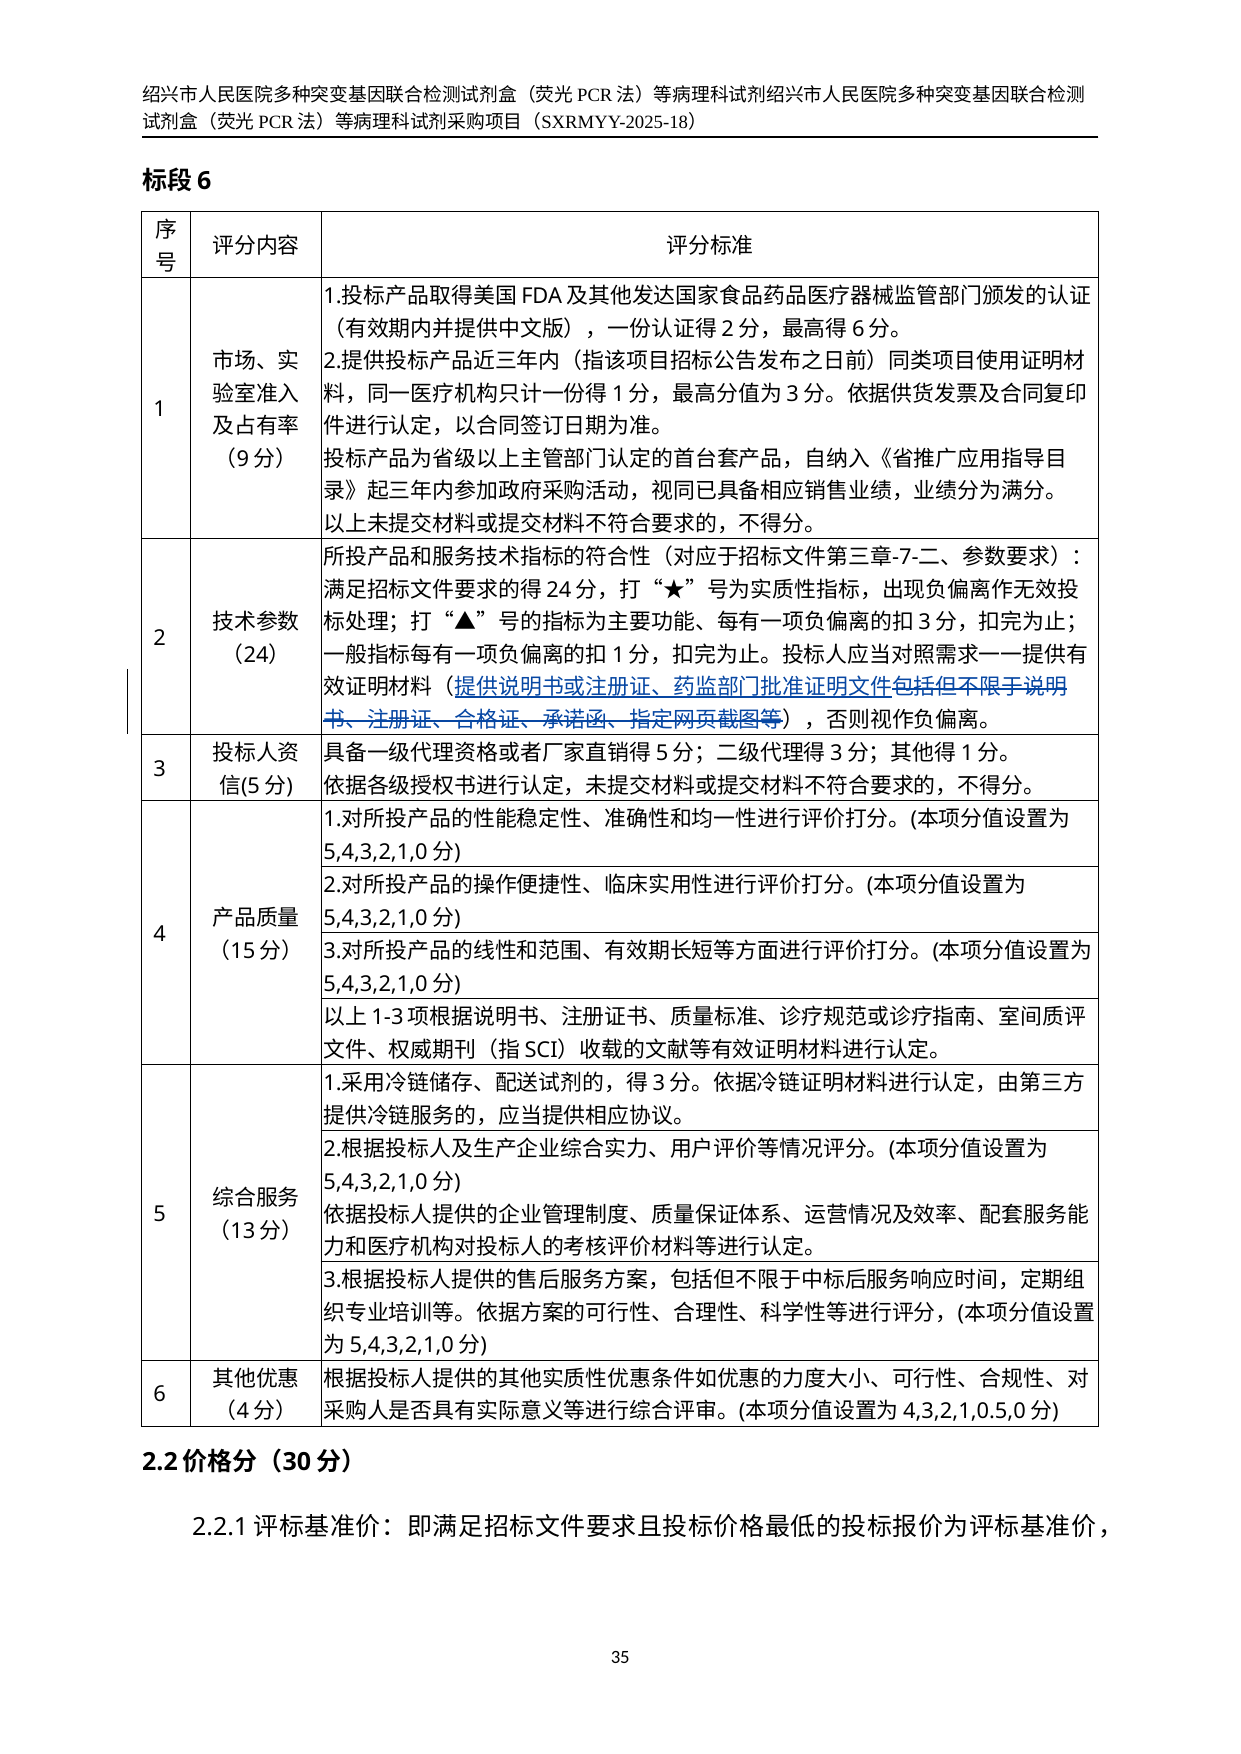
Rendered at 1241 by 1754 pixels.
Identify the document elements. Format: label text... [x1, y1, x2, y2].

table_cell 具备一级代理资格或者厂家直销得5分；二级代理得3分；其他得1分。 依据各级授权书进行认定，未提交材料或提交材料不符合要求的，不得分。 [322, 735, 1098, 800]
table_cell 技术参数（24） [191, 539, 321, 734]
table_cell 产品质量（15分） [191, 801, 321, 1064]
text 2.2价格分（30分） [142, 1427, 1098, 1492]
table_cell 5 [142, 1065, 190, 1360]
table_cell 3.对所投产品的线性和范围、有效期长短等方面进行评价打分。(本项分值设置为5,4,3,2,1,0分) [322, 933, 1098, 998]
table_cell 1.采用冷链储存、配送试剂的，得3分。依据冷链证明材料进行认定，由第三方提供冷链服务的，应当提供相应协议。 [322, 1065, 1098, 1130]
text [142, 1492, 1098, 1557]
text 标段6 [142, 146, 1098, 211]
table_cell 1.投标产品取得美国FDA及其他发达国家食品药品医疗器械监管部门颁发的认证（有效期内并提供中文版），一份认证得2分，最高得6分。 2.提供投标产品近三年内（指该项目招标公告发布之日前）同类项目使用证明材料，同一医疗机构只计一份得1分，最高分值为3分。依据供货发票及合同复印件进行认定，以合同签订日期为准。 投标产品为省级以上主管部门认定的首台套产品，自纳入《省推广应用指导目录》起三年内参加政府采购活动，视同已具备相应销售业绩，业绩分为满分。 以上未提交材料或提交材料不符合要求的，不得分。 [322, 278, 1098, 538]
table_cell 2.根据投标人及生产企业综合实力、用户评价等情况评分。(本项分值设置为5,4,3,2,1,0分) 依据投标人提供的企业管理制度、质量保证体系、运营情况及效率、配套服务能力和医疗机构对投标人的考核评价材料等进行认定。 [322, 1131, 1098, 1261]
table_cell 根据投标人提供的其他实质性优惠条件如优惠的力度大小、可行性、合规性、对采购人是否具有实际意义等进行综合评审。(本项分值设置为4,3,2,1,0.5,0分) [322, 1361, 1098, 1426]
table_cell 2.对所投产品的操作便捷性、临床实用性进行评价打分。(本项分值设置为5,4,3,2,1,0分) [322, 867, 1098, 932]
table_cell 以上1-3项根据说明书、注册证书、质量标准、诊疗规范或诊疗指南、室间质评文件、权威期刊（指SCI）收载的文献等有效证明材料进行认定。 [322, 999, 1098, 1064]
table_cell 6 [142, 1361, 190, 1426]
table_cell 3.根据投标人提供的售后服务方案，包括但不限于中标后服务响应时间，定期组织专业培训等。依据方案的可行性、合理性、科学性等进行评分，(本项分值设置为5,4,3,2,1,0分) [322, 1262, 1098, 1360]
table_cell 3 [142, 735, 190, 800]
table_cell 投标人资信(5分) [191, 735, 321, 800]
table_header 评分标准 [322, 212, 1098, 277]
table_cell 其他优惠（4分） [191, 1361, 321, 1426]
table_cell 综合服务（13分） [191, 1065, 321, 1360]
table_cell 1.对所投产品的性能稳定性、准确性和均一性进行评价打分。(本项分值设置为5,4,3,2,1,0分) [322, 801, 1098, 866]
table_cell 1 [142, 278, 190, 538]
table_cell 4 [142, 801, 190, 1064]
table_header 序号 [142, 212, 190, 277]
table_cell 所投产品和服务技术指标的符合性（对应于招标文件第三章-7-二、参数要求）：满足招标文件要求的得24分，打“★”号为实质性指标，出现负偏离作无效投标处理；打“▲”号的指标为主要功能、每有一项负偏离的扣3分，扣完为止；一般指标每有一项负偏离的扣1分，扣完为止。投标人应当对照需求一一提供有效证明材料（），否则视作负偏离。 [322, 539, 1098, 734]
table_header 评分内容 [191, 212, 321, 277]
table_cell 2 [142, 539, 190, 734]
table_cell 市场、实验室准入及占有率（9分） [191, 278, 321, 538]
